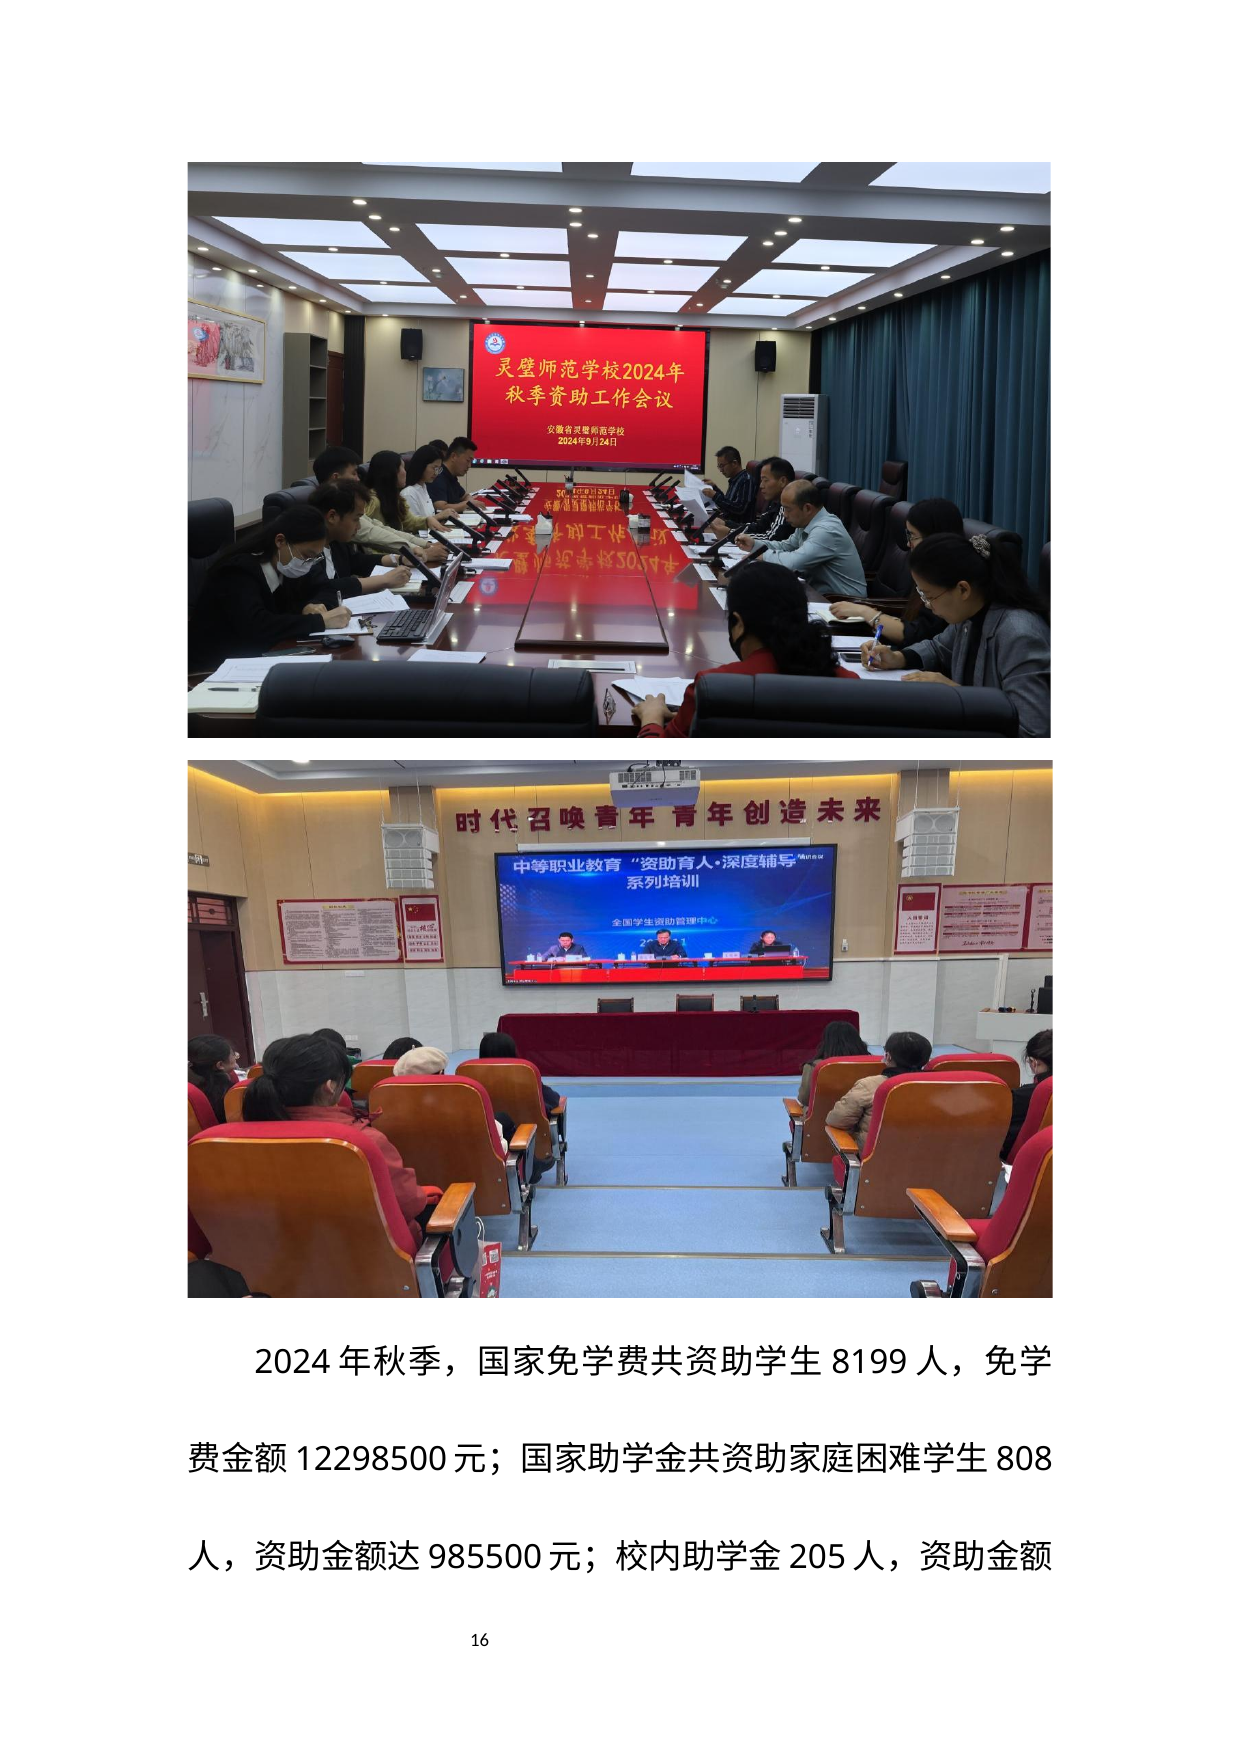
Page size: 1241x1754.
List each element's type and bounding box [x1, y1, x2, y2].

picture [187, 162, 1051, 738]
text [187, 1326, 1053, 1586]
picture [187, 760, 1053, 1298]
